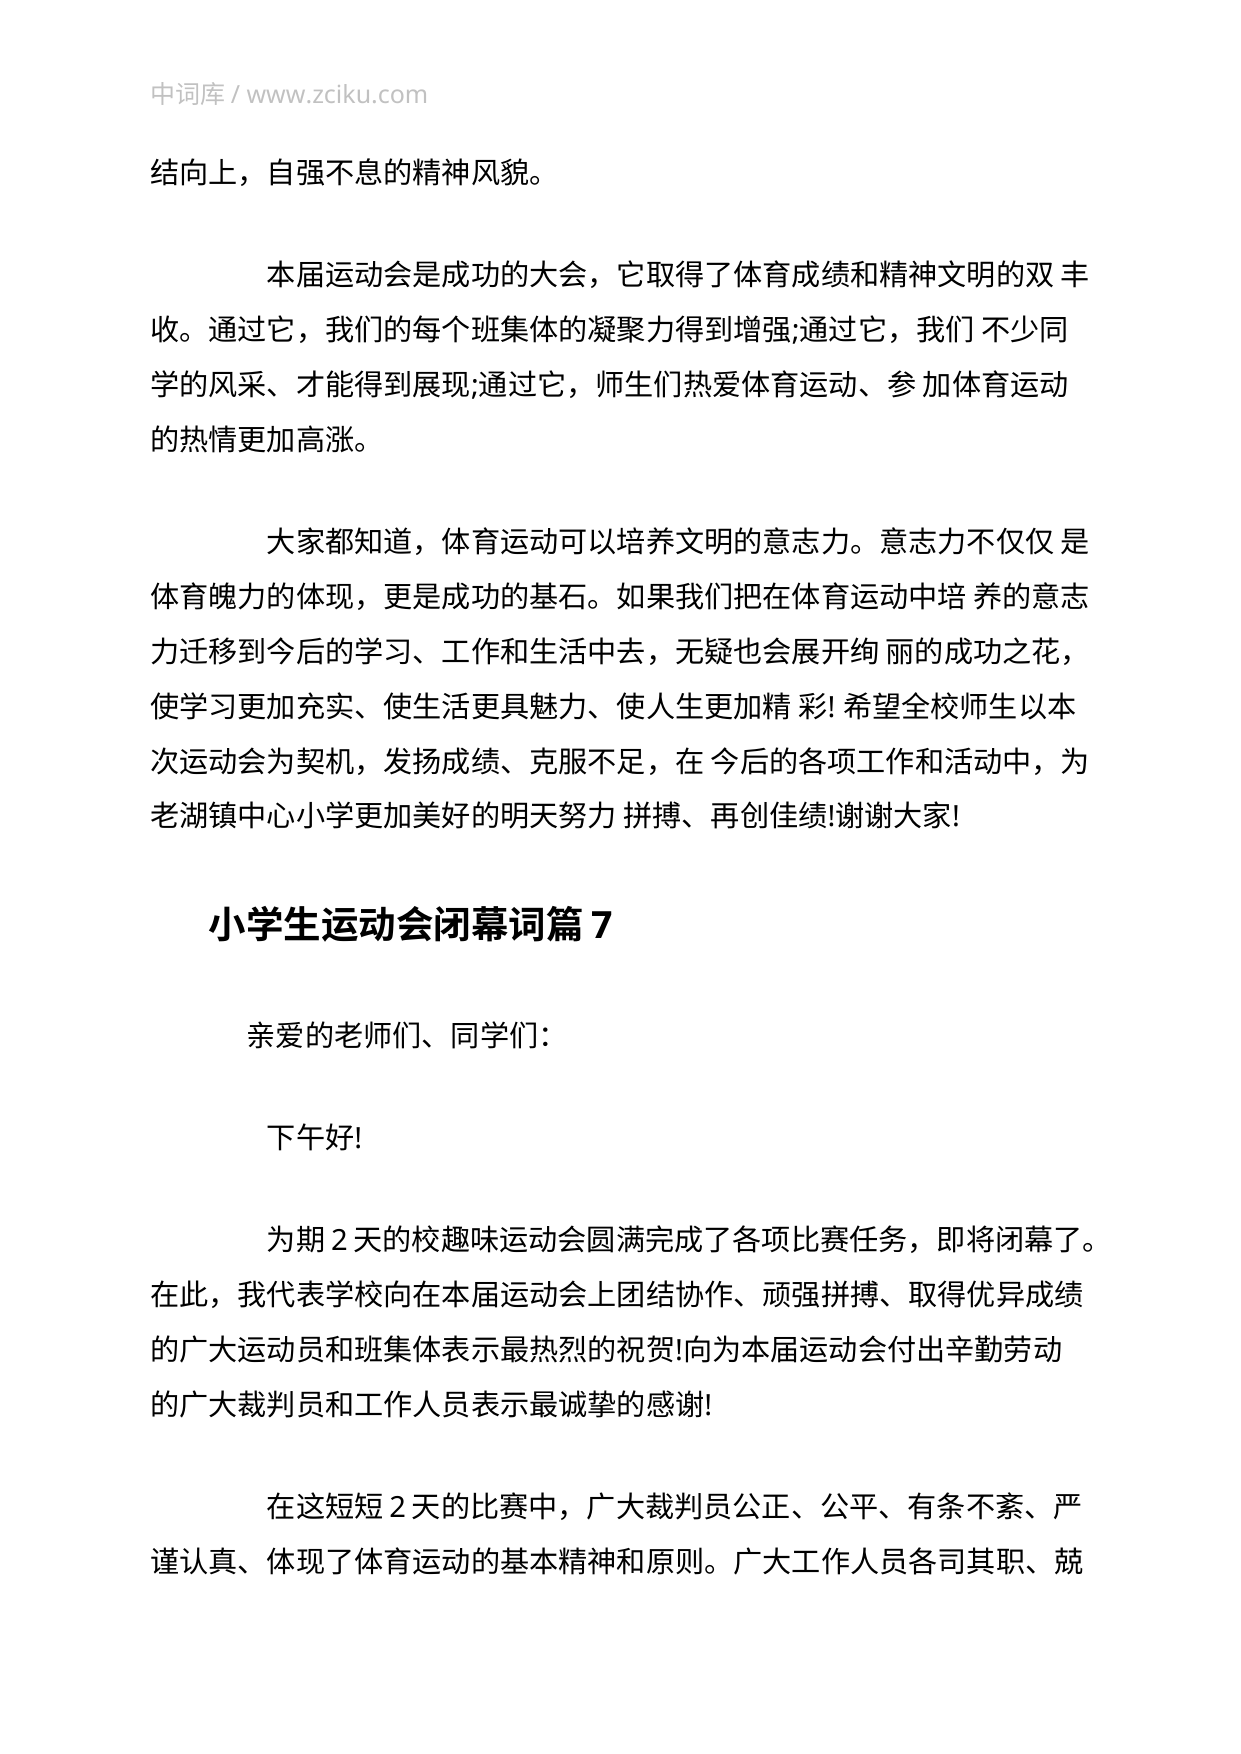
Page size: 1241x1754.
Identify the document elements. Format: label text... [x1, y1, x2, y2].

text 为期2天的校趣味运动会圆满完成了各项比赛任务，即将闭幕了。在此，我代表学校向在本届运动会上团结协作、顽强拼搏、取得优异成绩的广大运动员和班集体表示最热烈的祝贺!向为本届运动会付出辛勤劳动的广大裁判员和工作人员表示最诚挚的感谢! [150, 1217, 1090, 1424]
text 小学生运动会闭幕词篇7 [150, 895, 1090, 949]
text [150, 1483, 1090, 1581]
text 本届运动会是成功的大会，它取得了体育成绩和精神文明的双 丰收。通过它，我们的每个班集体的凝聚力得到增强;通过它，我们 不少同学的风采、才能得到展现;通过它，师生们热爱体育运动、参 加体育运动的热情更加高涨。 [150, 252, 1090, 459]
text 下午好! [150, 1114, 1090, 1157]
text 大家都知道，体育运动可以培养文明的意志力。意志力不仅仅 是体育魄力的体现，更是成功的基石。如果我们把在体育运动中培 养的意志力迁移到今后的学习、工作和生活中去，无疑也会展开绚 丽的成功之花，使学习更加充实、使生活更具魅力、使人生更加精 彩! 希望全校师生以本次运动会为契机，发扬成绩、克服不足，在 今后的各项工作和活动中，为老湖镇中心小学更加美好的明天努力 拼搏、再创佳绩!谢谢大家! [150, 518, 1090, 835]
text 亲爱的老师们、同学们： [150, 1013, 1090, 1055]
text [150, 150, 1090, 192]
